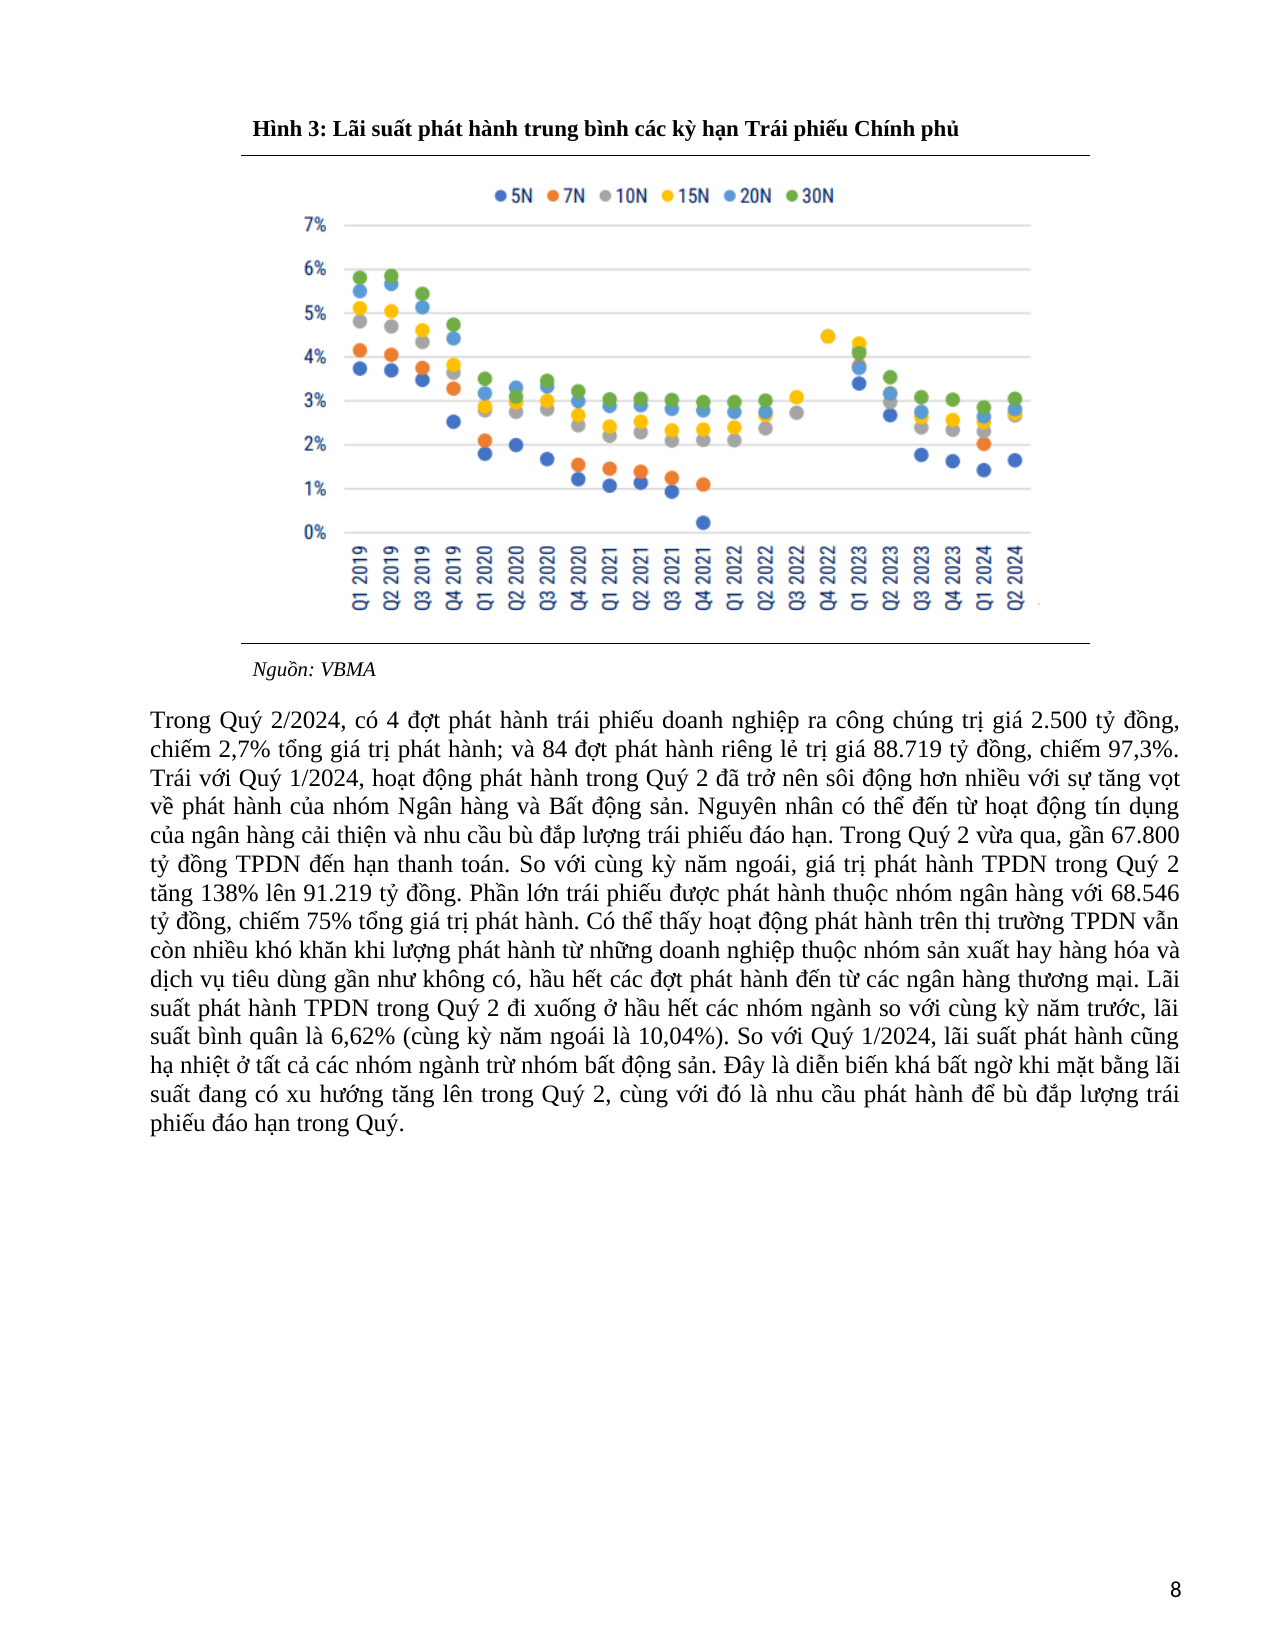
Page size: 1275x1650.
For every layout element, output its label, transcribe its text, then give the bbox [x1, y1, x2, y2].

table_header Hình 3: Lãi suất phát hành trung bình các kỳ hạn Trái phiếu Chính phủ [241, 103, 1090, 155]
text Trong Quý 2/2024, có 4 đợt phát hành trái phiếu doanh nghiệp ra công chúng trị giá 2.500 tỷ đồng, chiếm 2,7% tổng giá trị phát hành; và 84 đợt phát hành riêng lẻ trị giá 88.719 tỷ đồng, chiếm 97,3%. Trái với Quý 1/2024, hoạt động phát hành trong Quý 2 đã trở nên sôi động hơn nhiều với sự tăng vọt về phát hành của nhóm Ngân hàng và Bất động sản. Nguyên nhân có thể đến từ hoạt động tín dụng của ngân hàng cải thiện và nhu cầu bù đắp lượng trái phiếu đáo hạn. Trong Quý 2 vừa qua, gần 67.800 tỷ đồng TPDN đến hạn thanh toán. So với cùng kỳ năm ngoái, giá trị phát hành TPDN trong Quý 2 tăng 138% lên 91.219 tỷ đồng. Phần lớn trái phiếu được phát hành thuộc nhóm ngân hàng với 68.546 tỷ đồng, chiếm 75% tổng giá trị phát hành. Có thể thấy hoạt động phát hành trên thị trường TPDN vẫn còn nhiều khó khăn khi lượng phát hành từ những doanh nghiệp thuộc nhóm sản xuất hay hàng hóa và dịch vụ tiêu dùng gần như không có, hầu hết các đợt phát hành đến từ các ngân hàng thương mại. Lãi suất phát hành TPDN trong Quý 2 đi xuống ở hầu hết các nhóm ngành so với cùng kỳ năm trước, lãi suất bình quân là 6,62% (cùng kỳ năm ngoái là 10,04%). So với Quý 1/2024, lãi suất phát hành cũng hạ nhiệt ở tất cả các nhóm ngành trừ nhóm bất động sản. Đây là diễn biến khá bất ngờ khi mặt bằng lãi suất đang có xu hướng tăng lên trong Quý 2, cùng với đó là nhu cầu phát hành để bù đắp lượng trái phiếu đáo hạn trong Quý. [150, 705, 1181, 1136]
picture [292, 168, 1040, 630]
table_cell [241, 156, 1090, 643]
table_cell Nguồn: VBMA [241, 644, 1090, 693]
